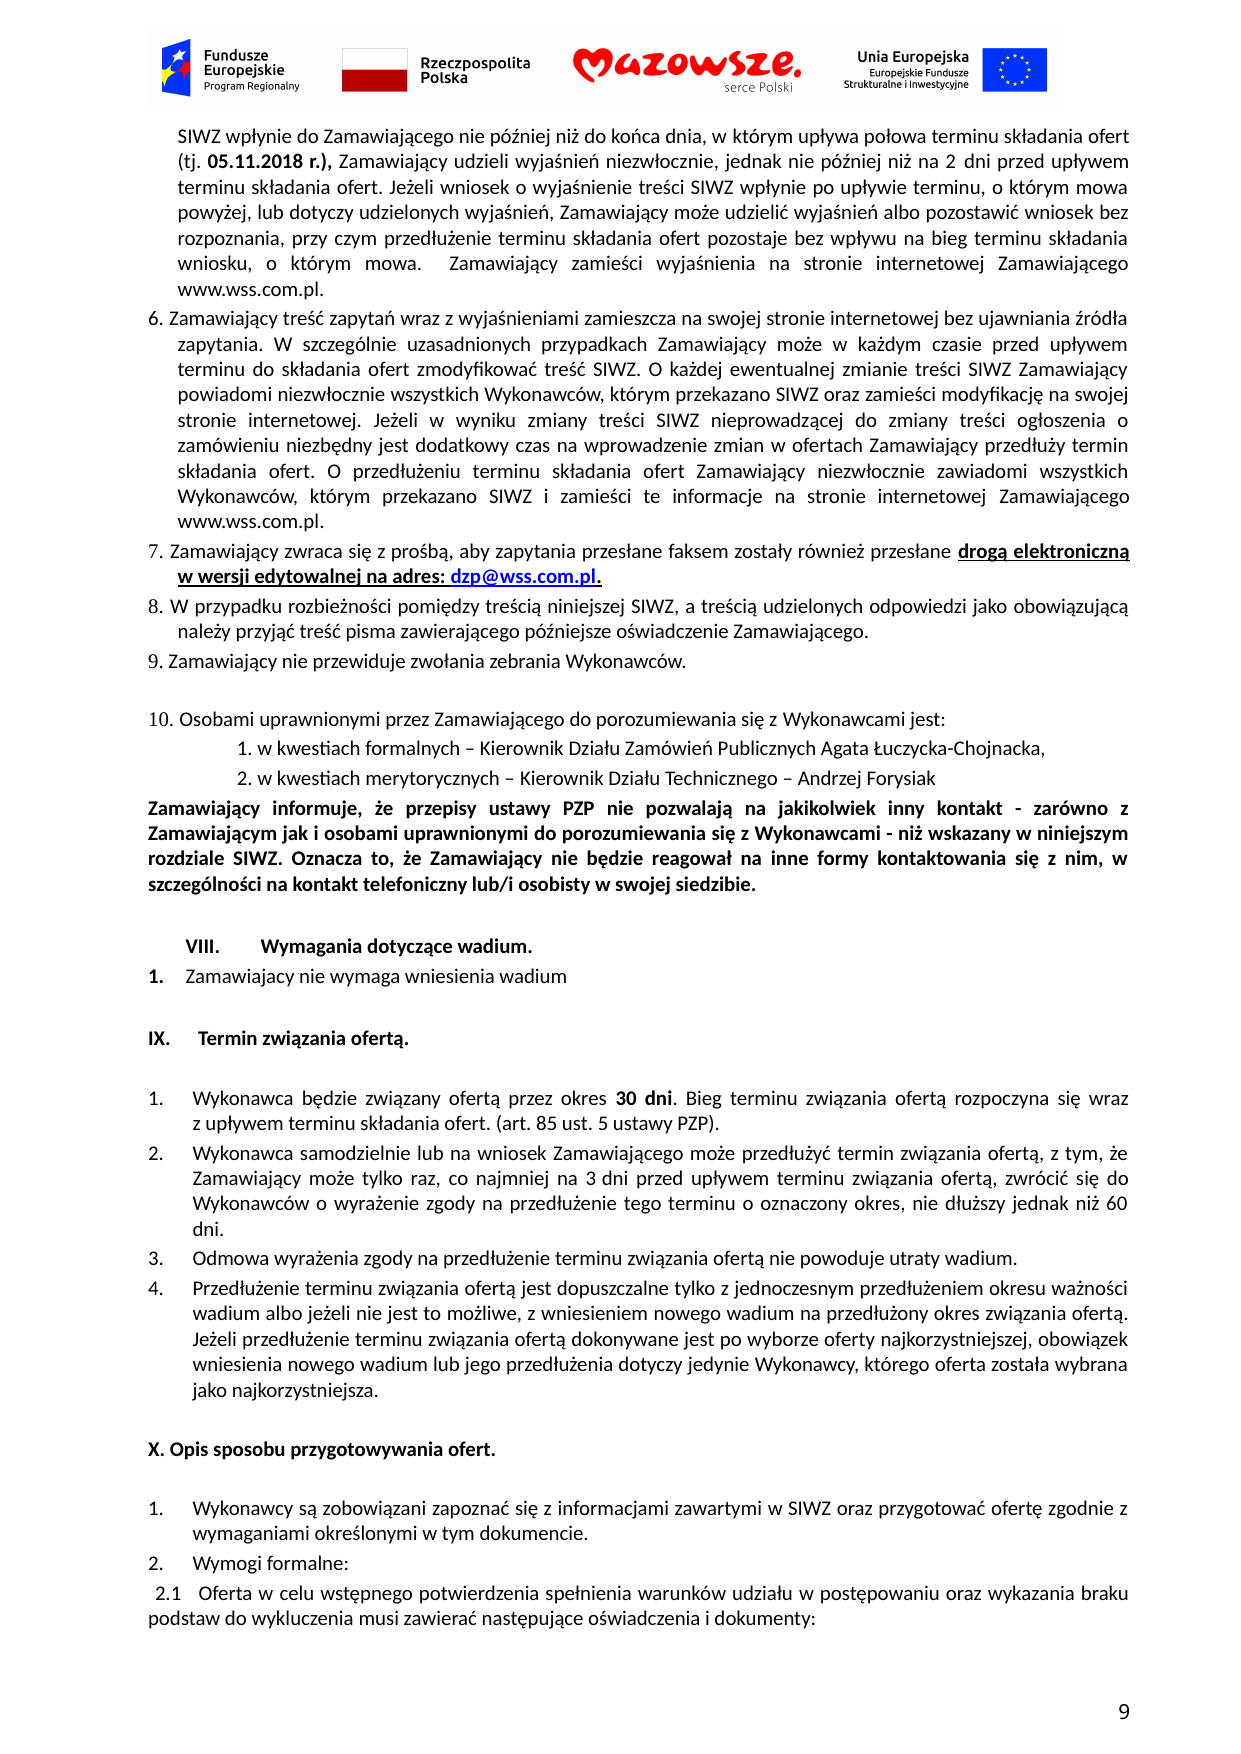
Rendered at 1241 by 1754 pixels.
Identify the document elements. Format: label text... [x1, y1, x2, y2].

text IX. Termin związania ofertą. [148, 1026, 1130, 1051]
picture [147, 25, 1062, 111]
list Zamawiajacy nie wymaga wniesienia wadium [148, 963, 1130, 988]
text 2. w kwestiach merytorycznych – Kierownik Działu Technicznego – Andrzej Forysiak [148, 765, 1130, 791]
list Przedłużenie terminu związania ofertą jest dopuszczalne tylko z jednoczesnym przedłużeniem okresu ważności wadium albo jeżeli nie jest to możliwe, z wniesieniem nowego wadium na przedłużony okres związania ofertą. Jeżeli przedłużenie terminu związania ofertą dokonywane jest po wyborze oferty najkorzystniejszej, obowiązek wniesienia nowego wadium lub jego przedłużenia dotyczy jedynie Wykonawcy, którego oferta została wybrana jako najkorzystniejsza. [148, 1275, 1130, 1402]
list Wykonawca będzie związany ofertą przez okres 30 dni. Bieg terminu związania ofertą rozpoczyna się wraz z upływem terminu składania ofert. (art. 85 ust. 5 ustawy PZP). [148, 1085, 1130, 1136]
list Oferta w celu wstępnego potwierdzenia spełnienia warunków udziału w postępowaniu oraz wykazania braku podstaw do wykluczenia musi zawierać następujące oświadczenia i dokumenty: [148, 1580, 1130, 1631]
list Wymogi formalne: [148, 1550, 1130, 1576]
list Wykonawcy są zobowiązani zapoznać się z informacjami zawartymi w SIWZ oraz przygotować ofertę zgodnie z wymaganiami określonymi w tym dokumencie. [148, 1495, 1130, 1546]
text 9. Zamawiający nie przewiduje zwołania zebrania Wykonawców. [148, 648, 1130, 674]
list Wymagania dotyczące wadium. [185, 933, 1130, 959]
text 8. W przypadku rozbieżności pomiędzy treścią niniejszej SIWZ, a treścią udzielonych odpowiedzi jako obowiązującą należy przyjąć treść pisma zawierającego późniejsze oświadczenie Zamawiającego. [148, 593, 1130, 644]
list Odmowa wyrażenia zgody na przedłużenie terminu związania ofertą nie powoduje utraty wadium. [148, 1246, 1130, 1271]
text 1. w kwestiach formalnych – Kierownik Działu Zamówień Publicznych Agata Łuczycka-Chojnacka, [148, 736, 1130, 761]
text 6. Zamawiający treść zapytań wraz z wyjaśnieniami zamieszcza na swojej stronie internetowej bez ujawniania źródła zapytania. W szczególnie uzasadnionych przypadkach Zamawiający może w każdym czasie przed upływem terminu do składania ofert zmodyfikować treść SIWZ. O każdej ewentualnej zmianie treści SIWZ Zamawiający powiadomi niezwłocznie wszystkich Wykonawców, którym przekazano SIWZ oraz zamieści modyfikację na swojej stronie internetowej. Jeżeli w wyniku zmiany treści SIWZ nieprowadzącej do zmiany treści ogłoszenia o zamówieniu niezbędny jest dodatkowy czas na wprowadzenie zmian w ofertach Zamawiający przedłuży termin składania ofert. O przedłużeniu terminu składania ofert Zamawiający niezwłocznie zawiadomi wszystkich Wykonawców, którym przekazano SIWZ i zamieści te informacje na stronie internetowej Zamawiającego www.wss.com.pl. [148, 305, 1130, 534]
list Wykonawca samodzielnie lub na wniosek Zamawiającego może przedłużyć termin związania ofertą, z tym, że Zamawiający może tylko raz, co najmniej na 3 dni przed upływem terminu związania ofertą, zwrócić się do Wykonawców o wyrażenie zgody na przedłużenie tego terminu o oznaczony okres, nie dłuższy jednak niż 60 dni. [148, 1140, 1130, 1241]
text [148, 123, 1130, 301]
text 10. Osobami uprawnionymi przez Zamawiającego do porozumiewania się z Wykonawcami jest: [148, 706, 1130, 731]
text X. Opis sposobu przygotowywania ofert. [148, 1436, 1130, 1461]
text 7. Zamawiający zwraca się z prośbą, aby zapytania przesłane faksem zostały również przesłane drogą elektroniczną w wersji edytowalnej na adres: dzp@wss.com.pl. [148, 538, 1130, 589]
text Zamawiający informuje, że przepisy ustawy PZP nie pozwalają na jakikolwiek inny kontakt - zarówno z Zamawiającym jak i osobami uprawnionymi do porozumiewania się z Wykonawcami - niż wskazany w niniejszym rozdziale SIWZ. Oznacza to, że Zamawiający nie będzie reagował na inne formy kontaktowania się z nim, w szczególności na kontakt telefoniczny lub/i osobisty w swojej siedzibie. [148, 795, 1130, 896]
